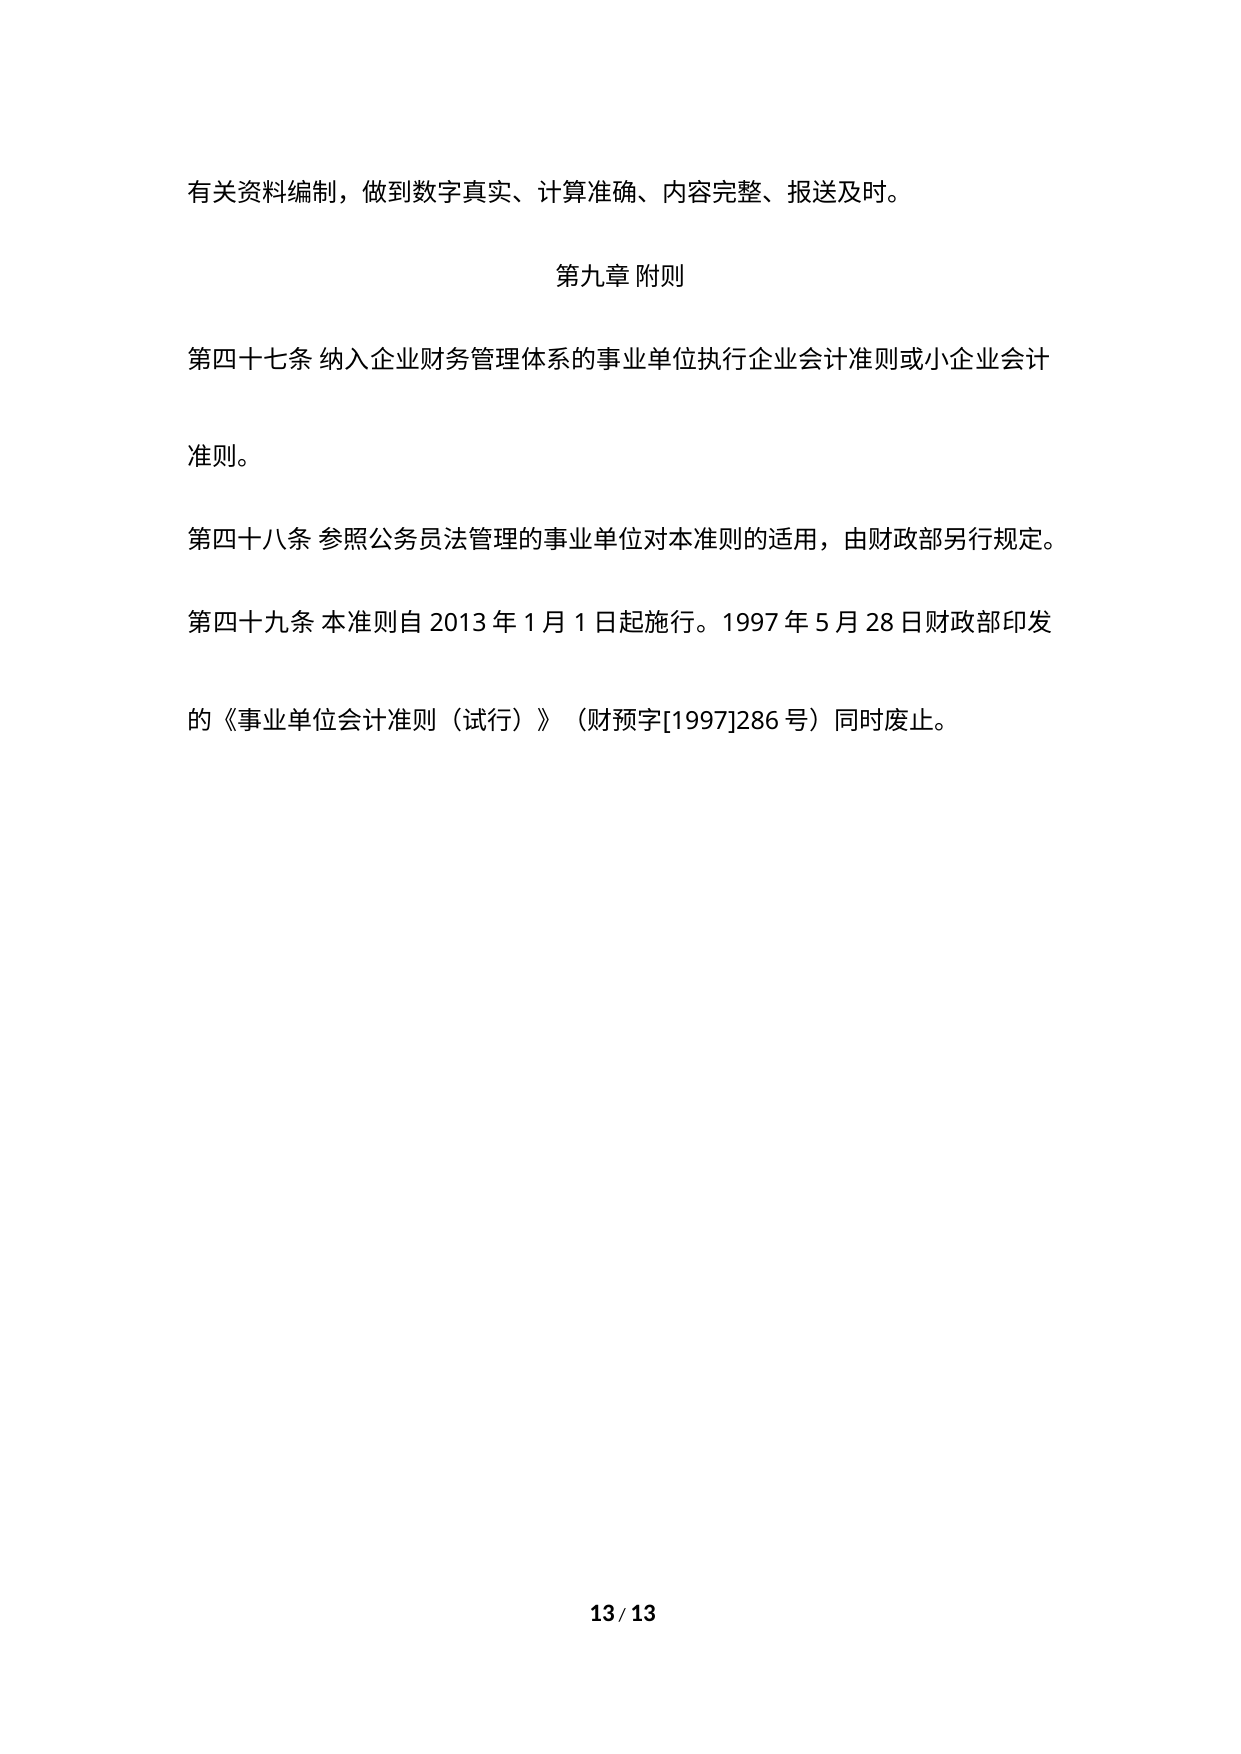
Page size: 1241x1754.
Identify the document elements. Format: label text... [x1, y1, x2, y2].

text 第四十八条 参照公务员法管理的事业单位对本准则的适用，由财政部另行规定。 [187, 505, 1053, 570]
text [187, 158, 1053, 223]
text 第九章 附则 [187, 242, 1053, 307]
text 第四十九条 本准则自2013年1月1日起施行。1997年5月28日财政部印发的《事业单位会计准则（试行）》（财预字[1997]286号）同时废止。 [187, 588, 1053, 751]
text 第四十七条 纳入企业财务管理体系的事业单位执行企业会计准则或小企业会计准则。 [187, 325, 1053, 487]
